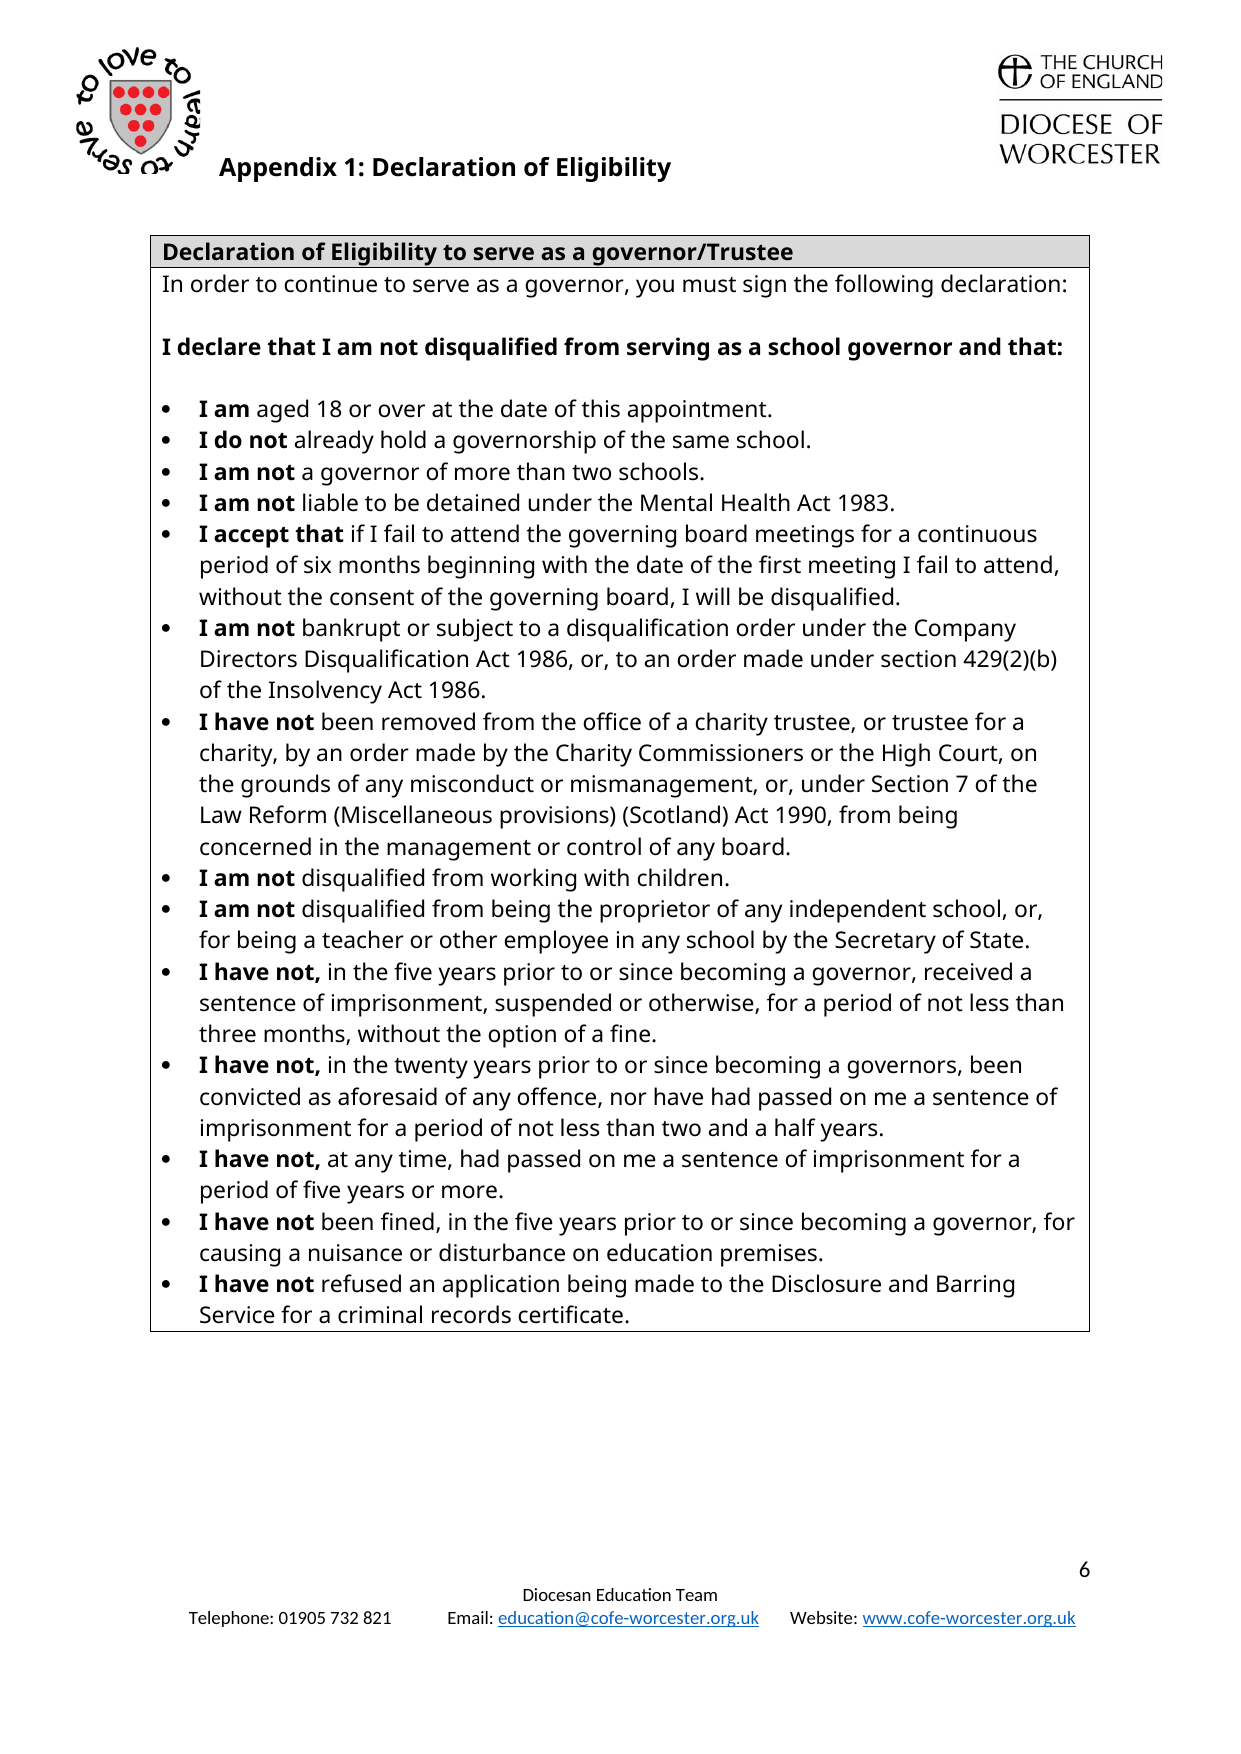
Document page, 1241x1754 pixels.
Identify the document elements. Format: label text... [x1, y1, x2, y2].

text Appendix 1: Declaration of Eligibility [150, 150, 1090, 184]
picture [75, 47, 200, 173]
picture [996, 51, 1162, 164]
table_cell In order to continue to serve as a governor, you must sign the following declaration: I declare that I am not disqualified from serving as a school governor and that: I am aged 18 or over at the date of this appointment. I do not already hold a governorship of the same school. I am not a governor of more than two schools. I am not liable to be detained under the Mental Health Act 1983. I accept that if I fail to attend the governing board meetings for a continuous period of six months beginning with the date of the first meeting I fail to attend, without the consent of the governing board, I will be disqualified. I am not bankrupt or subject to a disqualification order under the Company Directors Disqualification Act 1986, or, to an order made under section 429(2)(b) of the Insolvency Act 1986. I have not been removed from the office of a charity trustee, or trustee for a charity, by an order made by the Charity Commissioners or the High Court, on the grounds of any misconduct or mismanagement, or, under Section 7 of the Law Reform (Miscellaneous provisions) (Scotland) Act 1990, from being concerned in the management or control of any board. I am not disqualified from working with children. I am not disqualified from being the proprietor of any independent school, or, for being a teacher or other employee in any school by the Secretary of State. I have not, in the five years prior to or since becoming a governor, received a sentence of imprisonment, suspended or otherwise, for a period of not less than three months, without the option of a fine. I have not, in the twenty years prior to or since becoming a governors, been convicted as aforesaid of any offence, nor have had passed on me a sentence of imprisonment for a period of not less than two and a half years. I have not, at any time, had passed on me a sentence of imprisonment for a period of five years or more. I have not been fined, in the five years prior to or since becoming a governor, for causing a nuisance or disturbance on education premises. I have not refused an application being made to the Disclosure and Barring Service for a criminal records certificate. [151, 268, 1089, 1331]
table_header Declaration of Eligibility to serve as a governor/Trustee [151, 236, 1089, 267]
